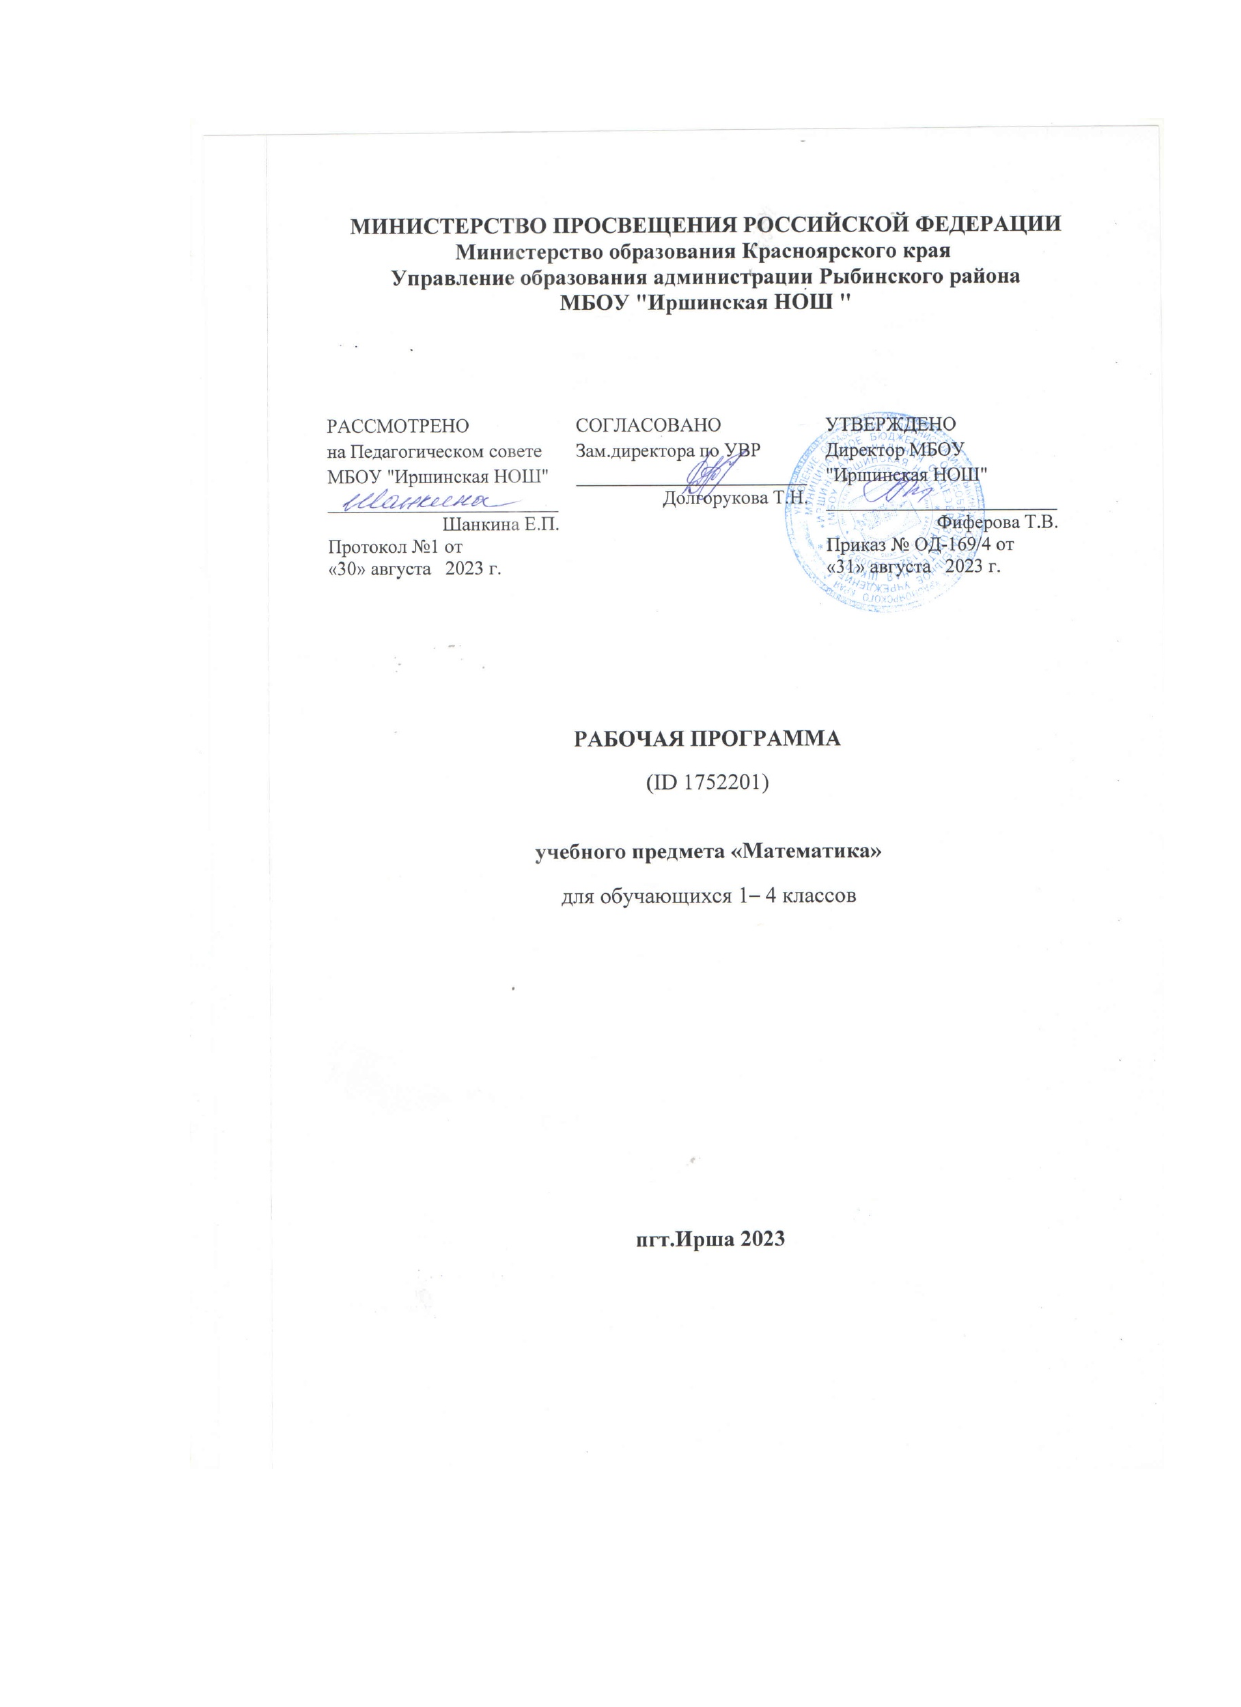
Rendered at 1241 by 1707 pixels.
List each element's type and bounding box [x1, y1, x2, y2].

picture [189, 118, 1165, 1469]
